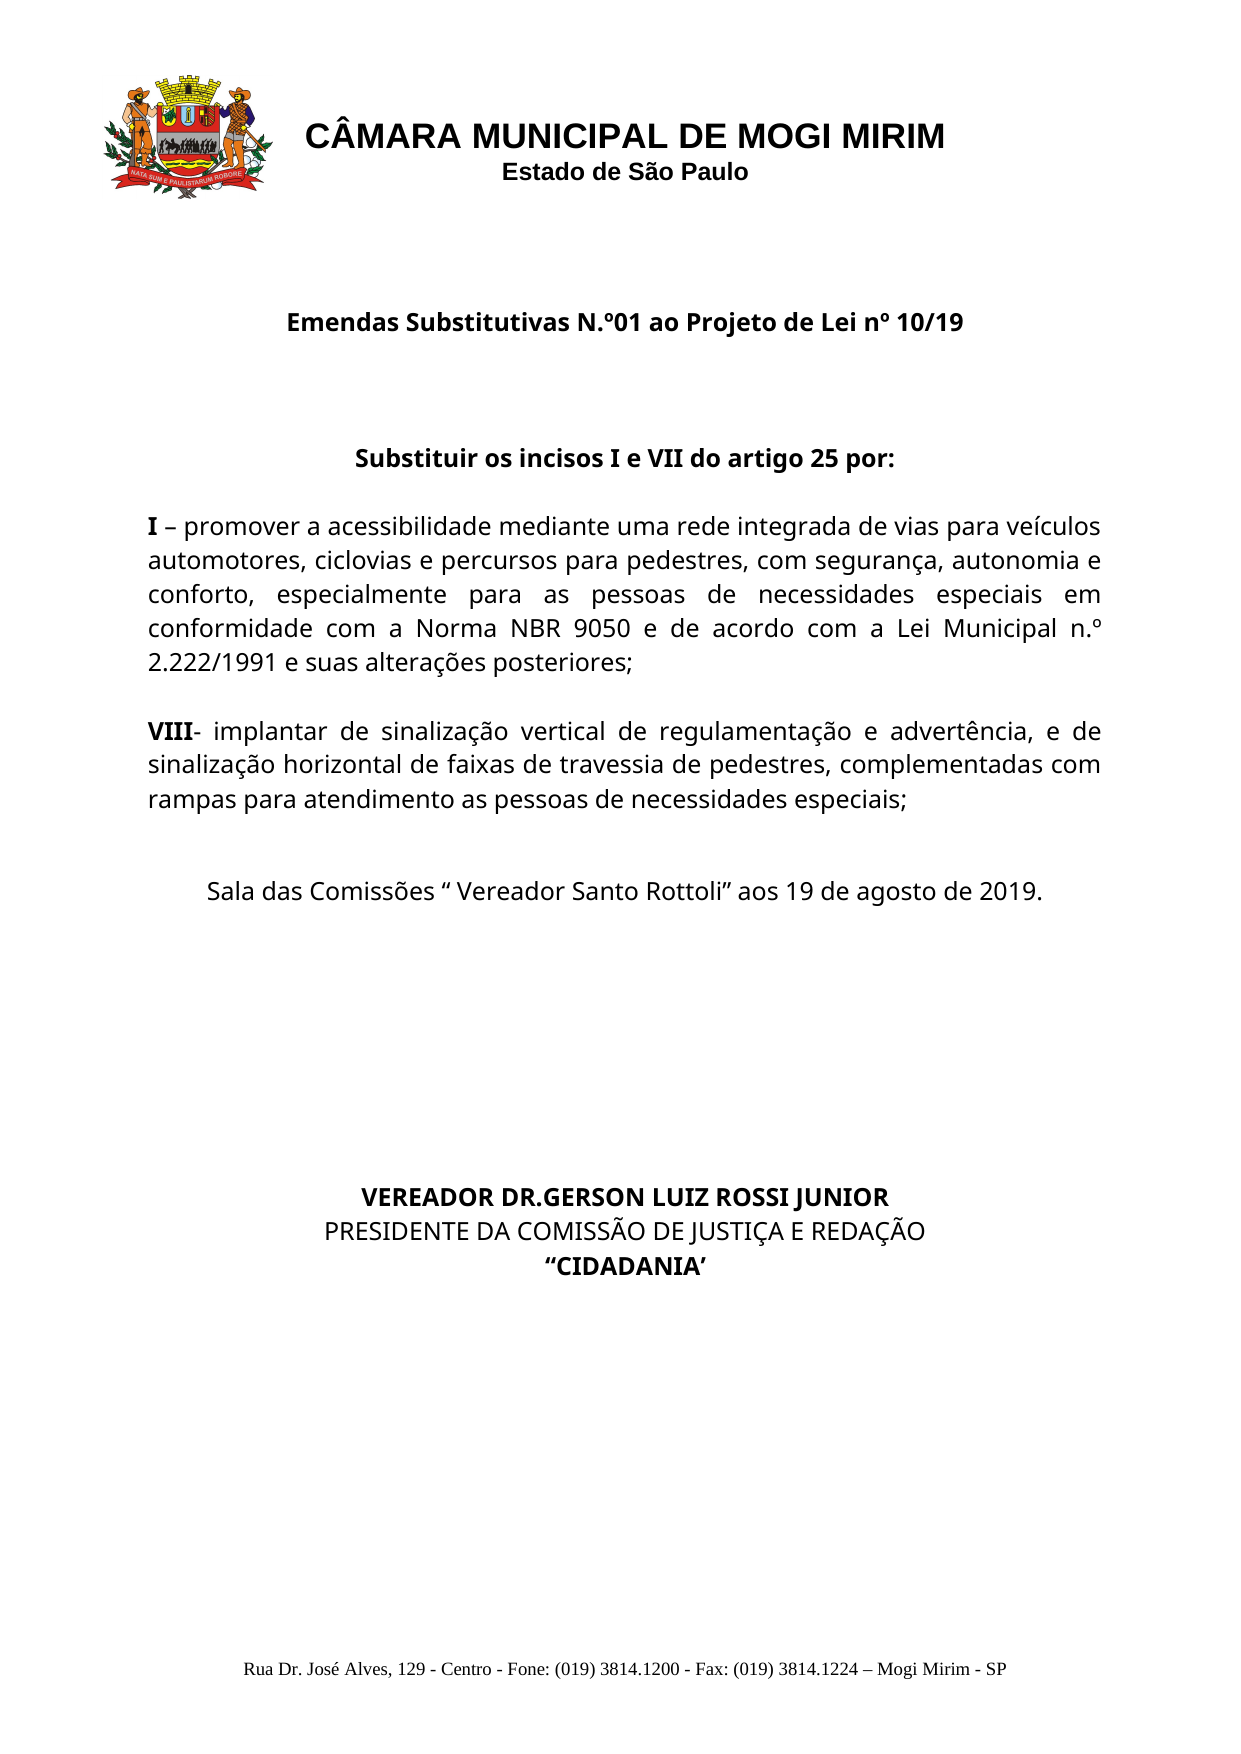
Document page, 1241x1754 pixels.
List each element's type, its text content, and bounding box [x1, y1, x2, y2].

text PRESIDENTE DA COMISSÃO DE JUSTIÇA E REDAÇÃO [148, 1214, 1103, 1248]
text VEREADOR DR.GERSON LUIZ ROSSI JUNIOR [148, 1180, 1103, 1214]
text I – promover a acessibilidade mediante uma rede integrada de vias para veículos automotores, ciclovias e percursos para pedestres, com segurança, autonomia e conforto, especialmente para as pessoas de necessidades especiais em conformidade com a Norma NBR 9050 e de acordo com a Lei Municipal n.º 2.222/1991 e suas alterações posteriores; [148, 509, 1103, 679]
picture [102, 75, 273, 199]
text Substituir os incisos I e VII do artigo 25 por: [148, 441, 1103, 475]
text Emendas Substitutivas N.º01 ao Projeto de Lei nº 10/19 [148, 304, 1103, 338]
text VIII- implantar de sinalização vertical de regulamentação e advertência, e de sinalização horizontal de faixas de travessia de pedestres, complementadas com rampas para atendimento as pessoas de necessidades especiais; [148, 713, 1103, 815]
text Sala das Comissões “ Vereador Santo Rottoli” aos 19 de agosto de 2019. [148, 873, 1103, 907]
text “CIDADANIA’ [148, 1248, 1103, 1282]
